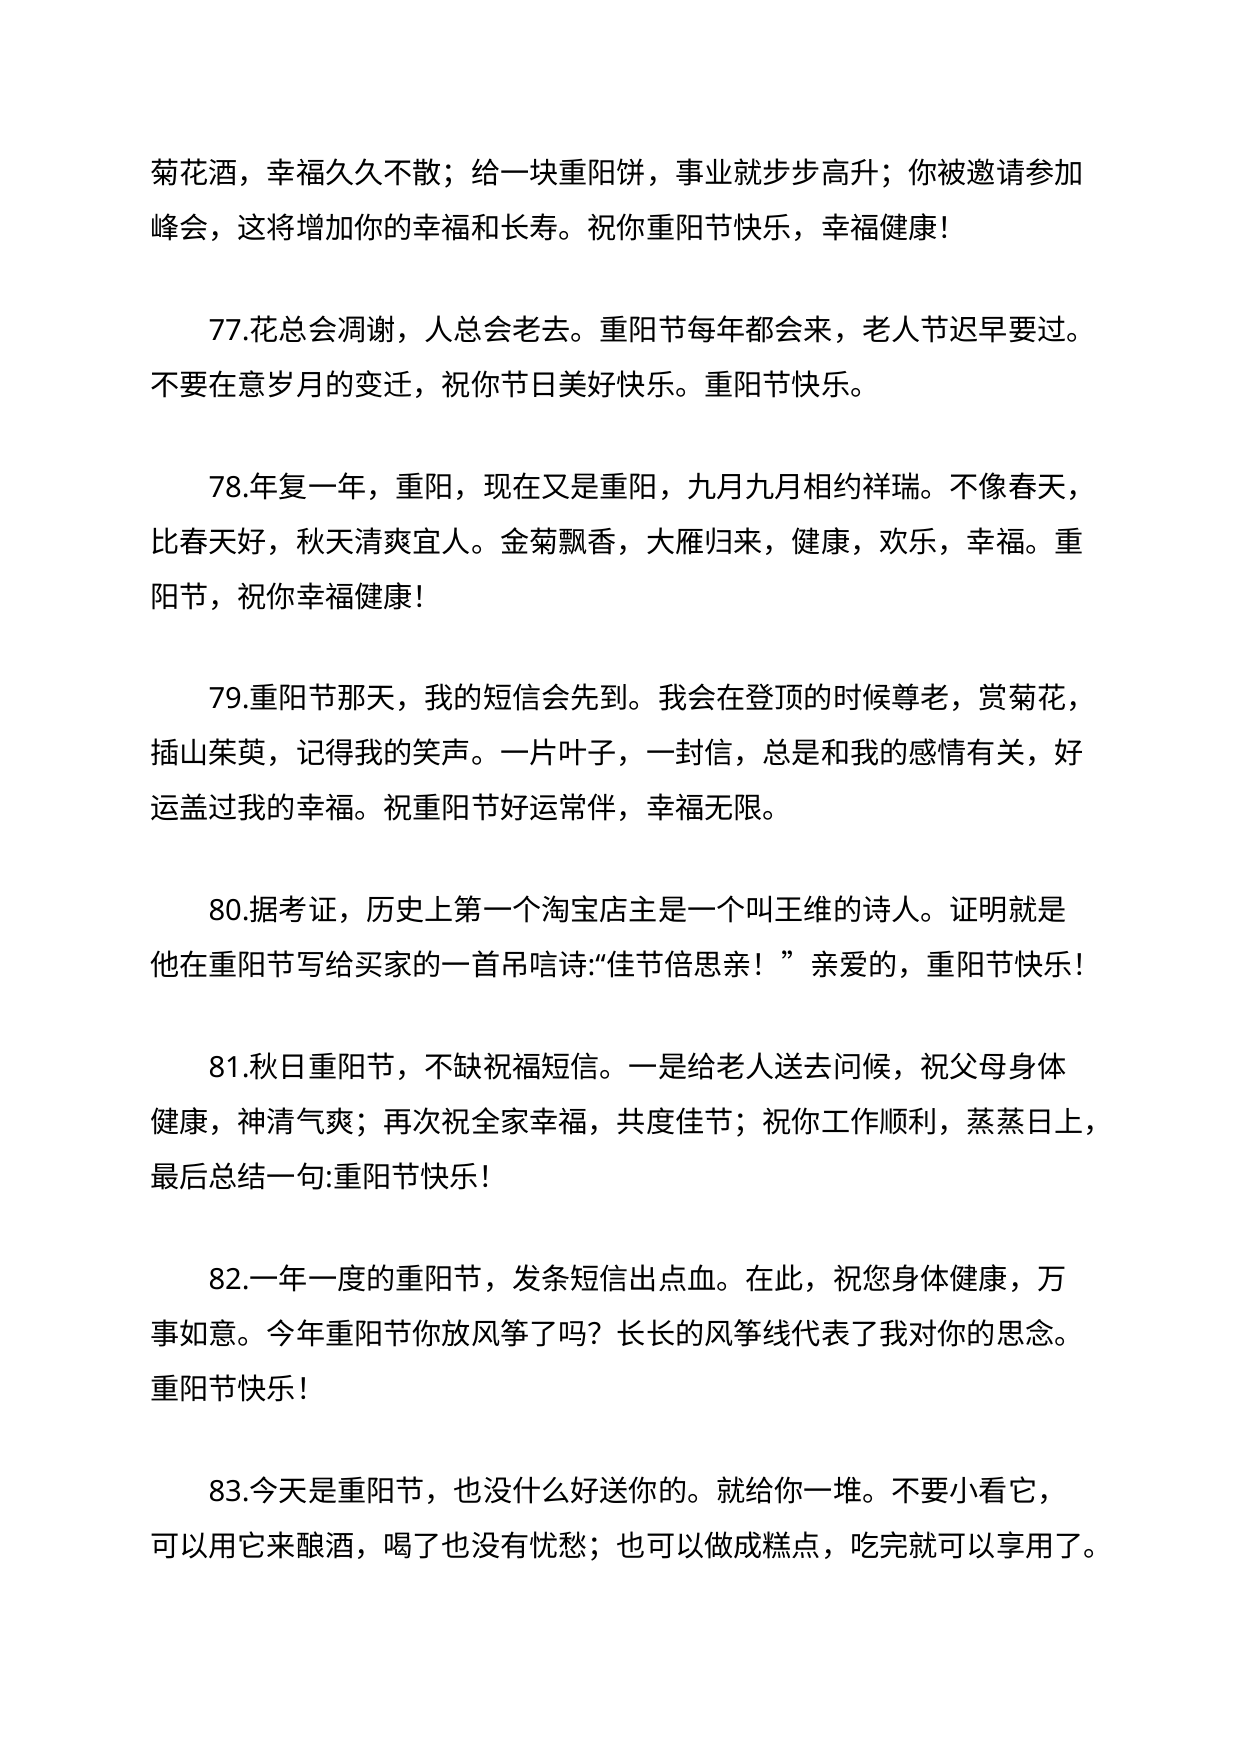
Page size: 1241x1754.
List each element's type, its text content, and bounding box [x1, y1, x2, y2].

text 77.花总会凋谢，人总会老去。重阳节每年都会来，老人节迟早要过。不要在意岁月的变迁，祝你节日美好快乐。重阳节快乐。 [150, 307, 1090, 404]
text 82.一年一度的重阳节，发条短信出点血。在此，祝您身体健康，万事如意。今年重阳节你放风筝了吗？长长的风筝线代表了我对你的思念。重阳节快乐！ [150, 1256, 1090, 1408]
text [150, 150, 1090, 247]
text 79.重阳节那天，我的短信会先到。我会在登顶的时候尊老，赏菊花，插山茱萸，记得我的笑声。一片叶子，一封信，总是和我的感情有关，好运盖过我的幸福。祝重阳节好运常伴，幸福无限。 [150, 675, 1090, 827]
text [150, 1467, 1090, 1564]
text 80.据考证，历史上第一个淘宝店主是一个叫王维的诗人。证明就是他在重阳节写给买家的一首吊唁诗:“佳节倍思亲！”亲爱的，重阳节快乐！ [150, 887, 1090, 984]
text 78.年复一年，重阳，现在又是重阳，九月九月相约祥瑞。不像春天，比春天好，秋天清爽宜人。金菊飘香，大雁归来，健康，欢乐，幸福。重阳节，祝你幸福健康！ [150, 463, 1090, 616]
text 81.秋日重阳节，不缺祝福短信。一是给老人送去问候，祝父母身体健康，神清气爽；再次祝全家幸福，共度佳节；祝你工作顺利，蒸蒸日上，最后总结一句:重阳节快乐！ [150, 1044, 1090, 1196]
